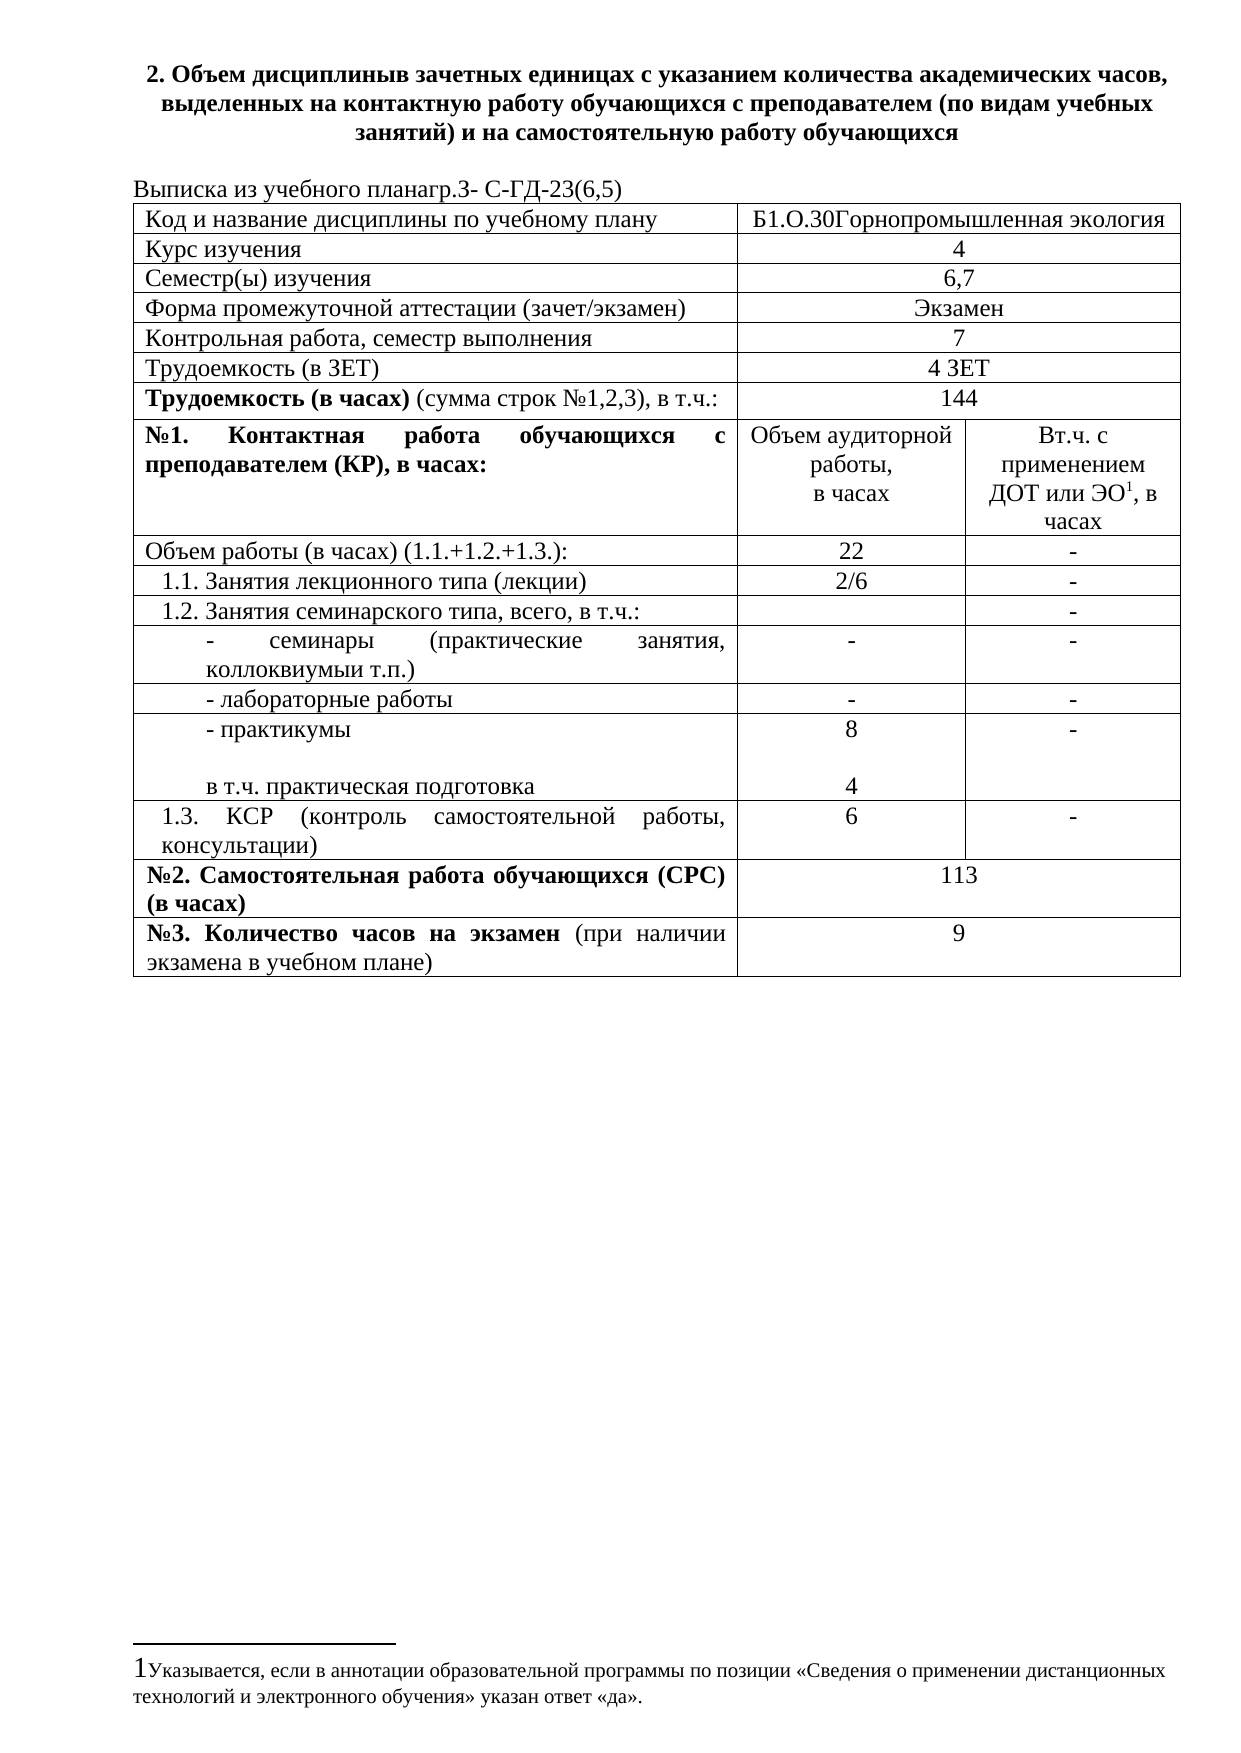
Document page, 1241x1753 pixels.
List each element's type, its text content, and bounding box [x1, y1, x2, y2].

table_cell 113 [738, 860, 1180, 917]
table_cell 2/6 [738, 566, 965, 595]
table_cell 22 [738, 536, 965, 565]
table_cell Трудоемкость (в ЗЕТ) [134, 353, 737, 382]
table_cell Вт.ч. с применением ДОТ или ЭО, в часах [966, 420, 1180, 535]
text 2. Объем дисциплиныв зачетных единицах с указанием количества академических часов, выделенных на контактную работу обучающихся с преподавателем (по видам учебных занятий) и на самостоятельную работу обучающихся [133, 59, 1181, 145]
table_cell №2. Самостоятельная работа обучающихся (СРС) (в часах) [134, 860, 737, 917]
table_cell 1.1. Занятия лекционного типа (лекции) [134, 566, 737, 595]
table_cell - практикумы в т.ч. практическая подготовка [134, 714, 737, 800]
table_cell - лабораторные работы [134, 684, 737, 713]
table_cell 6,7 [738, 264, 1180, 292]
table_cell №3. Количество часов на экзамен (при наличии экзамена в учебном плане) [134, 918, 737, 976]
table_cell - [738, 626, 965, 683]
table_cell - [966, 684, 1180, 713]
table_cell 7 [738, 323, 1180, 352]
table_cell 9 [738, 918, 1180, 976]
table_cell [738, 596, 965, 624]
table_cell Трудоемкость (в часах) (сумма строк №1,2,3), в т.ч.: [134, 383, 737, 419]
table_cell Объем работы (в часах) (1.1.+1.2.+1.3.): [134, 536, 737, 565]
table_cell - [966, 596, 1180, 624]
table_cell - семинары (практические занятия, коллоквиумыи т.п.) [134, 626, 737, 683]
table_header Код и название дисциплины по учебному плану [134, 204, 737, 233]
table_cell Форма промежуточной аттестации (зачет/экзамен) [134, 293, 737, 322]
table_header Б1.О.30Горнопромышленная экология [738, 204, 1180, 233]
table_cell - [966, 626, 1180, 683]
table_cell 8 4 [738, 714, 965, 800]
table_cell 4 ЗЕТ [738, 353, 1180, 382]
table_cell - [966, 714, 1180, 800]
table_cell Объем аудиторной работы, в часах [738, 420, 965, 535]
table_cell 144 [738, 383, 1180, 419]
text Выписка из учебного планагр.З- С-ГД-23(6,5) [133, 174, 1181, 203]
table_cell 4 [738, 234, 1180, 262]
table_cell - [966, 536, 1180, 565]
table_cell Курс изучения [134, 234, 737, 262]
table_cell №1. Контактная работа обучающихся с преподавателем (КР), в часах: [134, 420, 737, 535]
table_cell - [738, 684, 965, 713]
table_cell 6 [738, 801, 965, 859]
table_cell - [966, 566, 1180, 595]
table_cell Экзамен [738, 293, 1180, 322]
table_cell - [966, 801, 1180, 859]
table_cell Семестр(ы) изучения [134, 264, 737, 292]
table_cell 1.2. Занятия семинарского типа, всего, в т.ч.: [134, 596, 737, 624]
table_cell 1.3. КСР (контроль самостоятельной работы, консультации) [134, 801, 737, 859]
table_cell Контрольная работа, семестр выполнения [134, 323, 737, 352]
